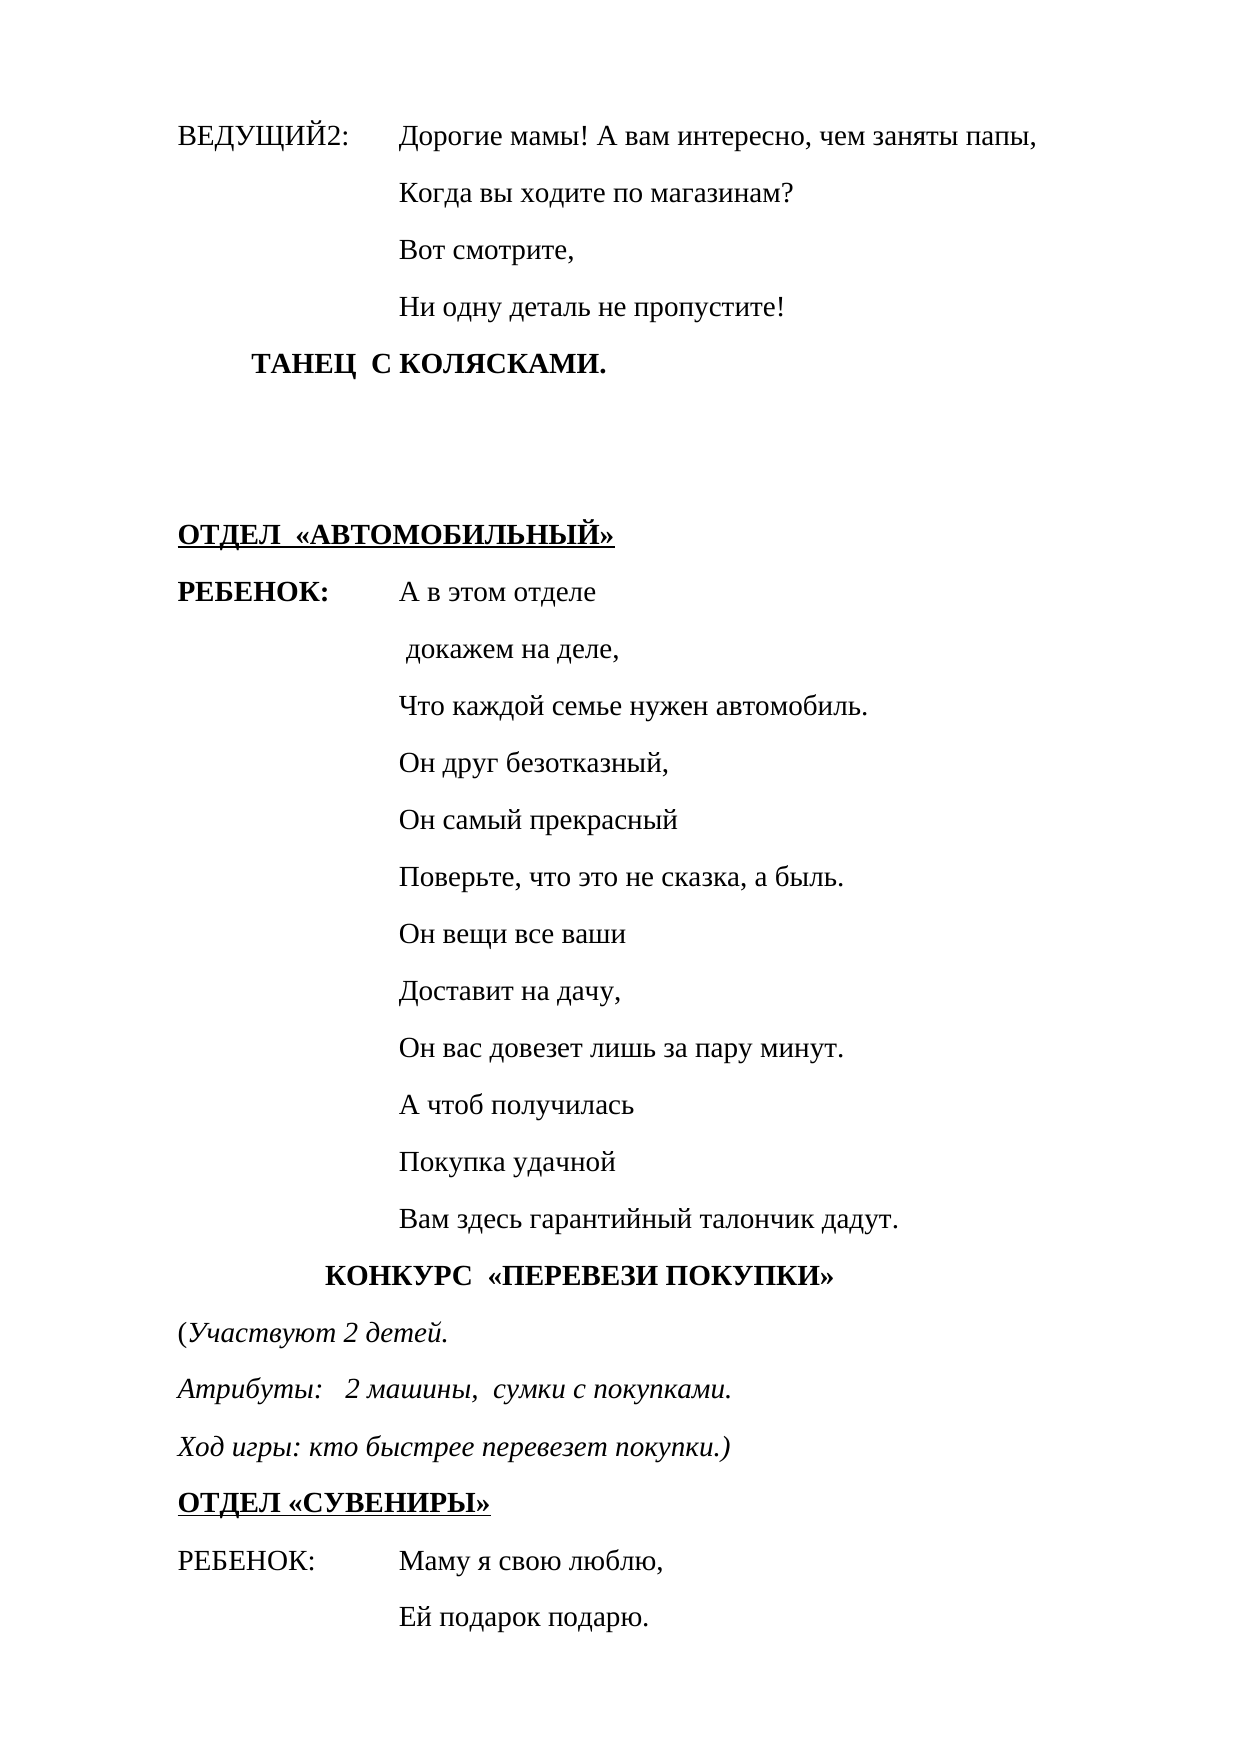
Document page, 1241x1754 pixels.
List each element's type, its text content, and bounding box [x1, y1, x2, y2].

text РЕБЕНОК: Маму я свою люблю, [177, 1543, 1152, 1576]
text Он вещи все ваши [325, 916, 1152, 949]
text А чтоб получилась [325, 1087, 1152, 1120]
text ОТДЕЛ «АВТОМОБИЛЬНЫЙ» [177, 517, 1152, 551]
text ОТДЕЛ «СУВЕНИРЫ» [177, 1486, 1152, 1519]
text Ей подарок подарю. [325, 1599, 1152, 1633]
text ВЕДУЩИЙ2: Дорогие мамы! А вам интересно, чем заняты папы, [177, 118, 1152, 152]
text ТАНЕЦ С КОЛЯСКАМИ. [177, 346, 1152, 379]
text Доставит на дачу, [325, 973, 1152, 1006]
text КОНКУРС «ПЕРЕВЕЗИ ПОКУПКИ» [251, 1258, 1152, 1291]
text РЕБЕНОК: А в этом отделе [177, 574, 1152, 607]
text Когда вы ходите по магазинам? [177, 175, 1152, 209]
text Он друг безотказный, [325, 745, 1152, 778]
text Он самый прекрасный [325, 802, 1152, 835]
text Что каждой семье нужен автомобиль. [325, 688, 1152, 721]
text Атрибуты: 2 машины, сумки с покупками. [177, 1372, 1152, 1405]
text докажем на деле, [325, 631, 1152, 664]
text Покупка удачной [325, 1144, 1152, 1177]
text Вот смотрите, [177, 232, 1152, 266]
text Ход игры: кто быстрее перевезет покупки.) [177, 1429, 1152, 1462]
text (Участвуют 2 детей. [177, 1315, 1152, 1348]
text Он вас довезет лишь за пару минут. [325, 1030, 1152, 1063]
text Ни одну деталь не пропустите! [177, 289, 1152, 323]
text Поверьте, что это не сказка, а быль. [325, 859, 1152, 892]
text Вам здесь гарантийный талончик дадут. [325, 1201, 1152, 1234]
